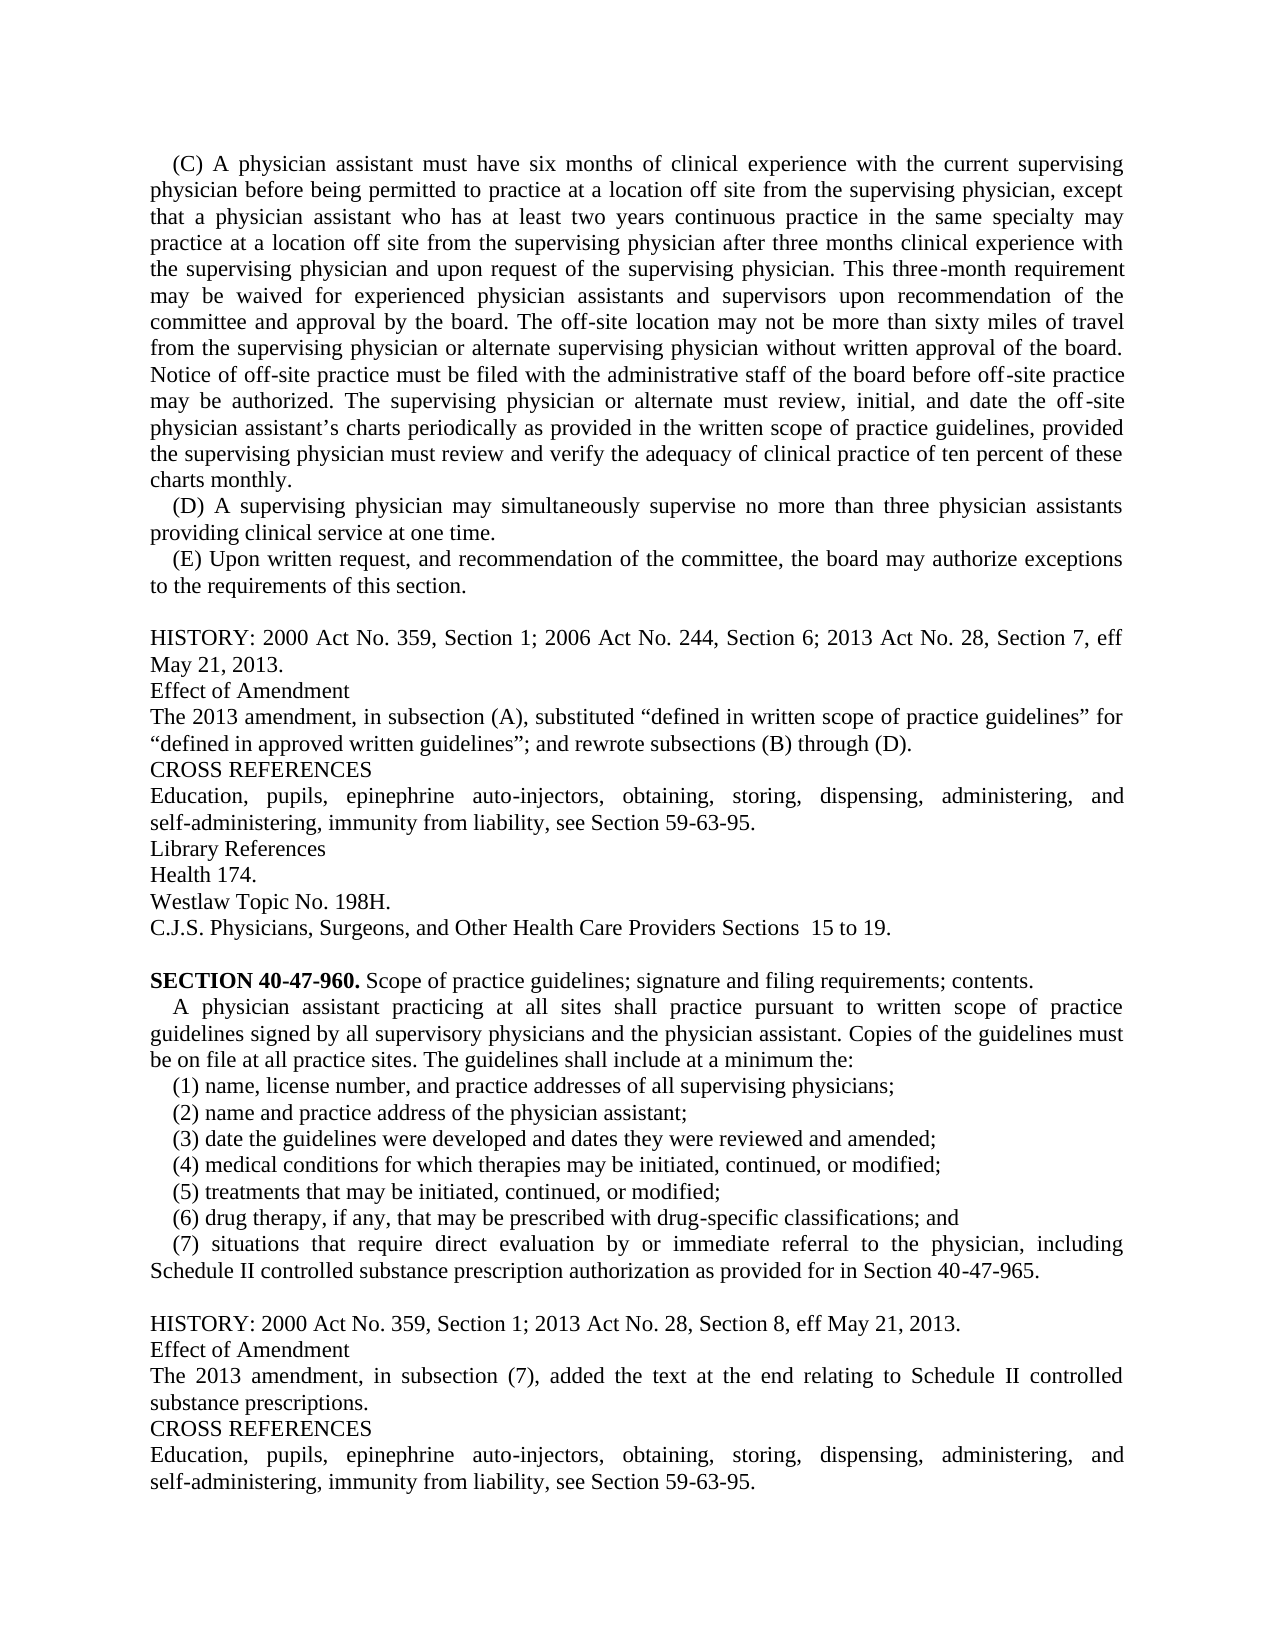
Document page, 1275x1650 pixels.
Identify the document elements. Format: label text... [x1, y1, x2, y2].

text (6) drug therapy, if any, that may be prescribed with drug-specific classifications; and [150, 1204, 1125, 1231]
text (3) date the guidelines were developed and dates they were reviewed and amended; [150, 1125, 1125, 1151]
text (1) name, license number, and practice addresses of all supervising physicians; [150, 1072, 1125, 1099]
text SECTION 40-47-960. Scope of practice guidelines; signature and filing requirements; contents. [150, 967, 1125, 993]
text (7) situations that require direct evaluation by or immediate referral to the physician, including Schedule II controlled substance prescription authorization as provided for in Section 40-47-965. [150, 1231, 1125, 1283]
text (D) A supervising physician may simultaneously supervise no more than three physician assistants providing clinical service at one time. [150, 493, 1125, 545]
text Education, pupils, epinephrine auto-injectors, obtaining, storing, dispensing, administering, and self-administering, immunity from liability, see Section 59-63-95. [150, 782, 1125, 835]
text Health 174. [150, 862, 1125, 888]
text The 2013 amendment, in subsection (7), added the text at the end relating to Schedule II controlled substance prescriptions. [150, 1362, 1125, 1415]
text (C) A physician assistant must have six months of clinical experience with the current supervising physician before being permitted to practice at a location off site from the supervising physician, except that a physician assistant who has at least two years continuous practice in the same specialty may practice at a location off site from the supervising physician after three months clinical experience with the supervising physician and upon request of the supervising physician. This three-month requirement may be waived for experienced physician assistants and supervisors upon recommendation of the committee and approval by the board. The off-site location may not be more than sixty miles of travel from the supervising physician or alternate supervising physician without written approval of the board. Notice of off-site practice must be filed with the administrative staff of the board before off-site practice may be authorized. The supervising physician or alternate must review, initial, and date the off-site physician assistant’s charts periodically as provided in the written scope of practice guidelines, provided the supervising physician must review and verify the adequacy of clinical practice of ten percent of these charts monthly. [150, 150, 1125, 493]
text The 2013 amendment, in subsection (A), substituted “defined in written scope of practice guidelines” for “defined in approved written guidelines”; and rewrote subsections (B) through (D). [150, 703, 1125, 756]
text (5) treatments that may be initiated, continued, or modified; [150, 1178, 1125, 1204]
text Library References [150, 835, 1125, 862]
text Effect of Amendment [150, 677, 1125, 703]
text (2) name and practice address of the physician assistant; [150, 1099, 1125, 1125]
text Education, pupils, epinephrine auto-injectors, obtaining, storing, dispensing, administering, and self-administering, immunity from liability, see Section 59-63-95. [150, 1441, 1125, 1494]
text C.J.S. Physicians, Surgeons, and Other Health Care Providers Sections 15 to 19. [150, 914, 1125, 941]
text A physician assistant practicing at all sites shall practice pursuant to written scope of practice guidelines signed by all supervisory physicians and the physician assistant. Copies of the guidelines must be on file at all practice sites. The guidelines shall include at a minimum the: [150, 993, 1125, 1072]
text Effect of Amendment [150, 1336, 1125, 1362]
text HISTORY: 2000 Act No. 359, Section 1; 2013 Act No. 28, Section 8, eff May 21, 2013. [150, 1309, 1125, 1336]
text CROSS REFERENCES [150, 1415, 1125, 1441]
text HISTORY: 2000 Act No. 359, Section 1; 2006 Act No. 244, Section 6; 2013 Act No. 28, Section 7, eff May 21, 2013. [150, 624, 1125, 677]
text CROSS REFERENCES [150, 756, 1125, 782]
text Westlaw Topic No. 198H. [150, 888, 1125, 914]
text (4) medical conditions for which therapies may be initiated, continued, or modified; [150, 1151, 1125, 1178]
text (E) Upon written request, and recommendation of the committee, the board may authorize exceptions to the requirements of this section. [150, 545, 1125, 598]
